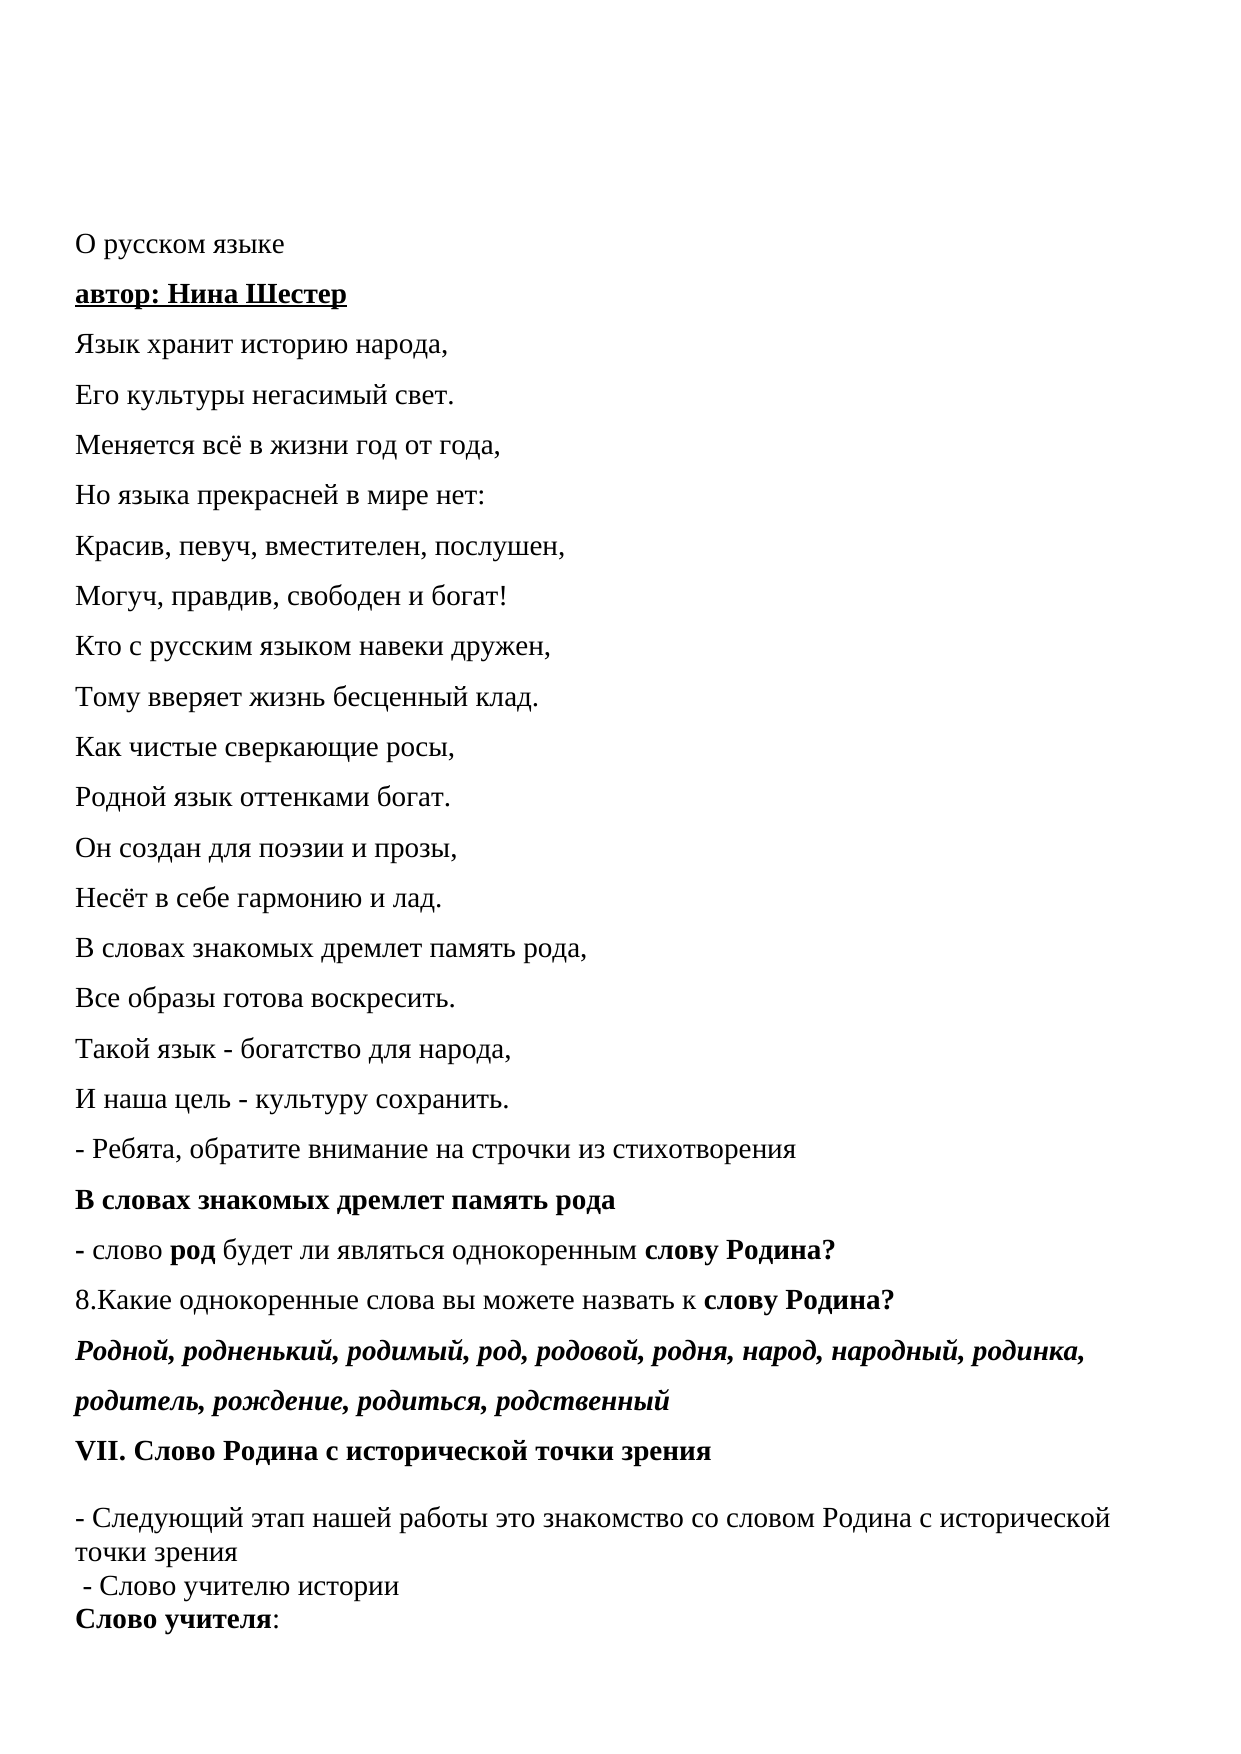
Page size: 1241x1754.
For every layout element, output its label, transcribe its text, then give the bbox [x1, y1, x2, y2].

text автор: Нина Шестер [75, 276, 1165, 310]
text Несёт в себе гармонию и лад. [75, 880, 1165, 913]
text - Следующий этап нашей работы это знакомство со словом Родина с исторической точки зрения [75, 1501, 1165, 1568]
text Красив, певуч, вместителен, послушен, [75, 528, 1165, 561]
text - Ребята, обратите внимание на строчки из стихотворения [75, 1132, 1165, 1165]
text Родной, родненький, родимый, род, родовой, родня, народ, народный, родинка, родитель, рождение, родиться, родственный [75, 1333, 1165, 1417]
text В словах знакомых дремлет память рода, [75, 930, 1165, 964]
text В словах знакомых дремлет память рода [75, 1182, 1165, 1215]
text Кто с русским языком навеки дружен, [75, 628, 1165, 662]
text Слово учителя: [75, 1601, 1165, 1635]
text Все образы готова воскресить. [75, 981, 1165, 1014]
text Могуч, правдив, свободен и богат! [75, 578, 1165, 612]
text Родной язык оттенками богат. [75, 779, 1165, 813]
text О русском языке [75, 226, 1165, 259]
text Тому вверяет жизнь бесценный клад. [75, 679, 1165, 712]
text Как чистые сверкающие росы, [75, 729, 1165, 763]
text - Слово учителю истории [75, 1568, 1165, 1601]
text VII. Слово Родина с исторической точки зрения [75, 1433, 1165, 1467]
text Меняется всё в жизни год от года, [75, 427, 1165, 461]
text Но языка прекрасней в мире нет: [75, 477, 1165, 511]
text Такой язык - богатство для народа, [75, 1031, 1165, 1064]
text 8.Какие однокоренные слова вы можете назвать к слову Родина? [75, 1282, 1165, 1316]
text Он создан для поэзии и прозы, [75, 830, 1165, 863]
text Его культуры негасимый свет. [75, 377, 1165, 410]
text Язык хранит историю народа, [75, 327, 1165, 360]
text - слово род будет ли являться однокоренным слову Родина? [75, 1232, 1165, 1266]
text И наша цель - культуру сохранить. [75, 1081, 1165, 1115]
